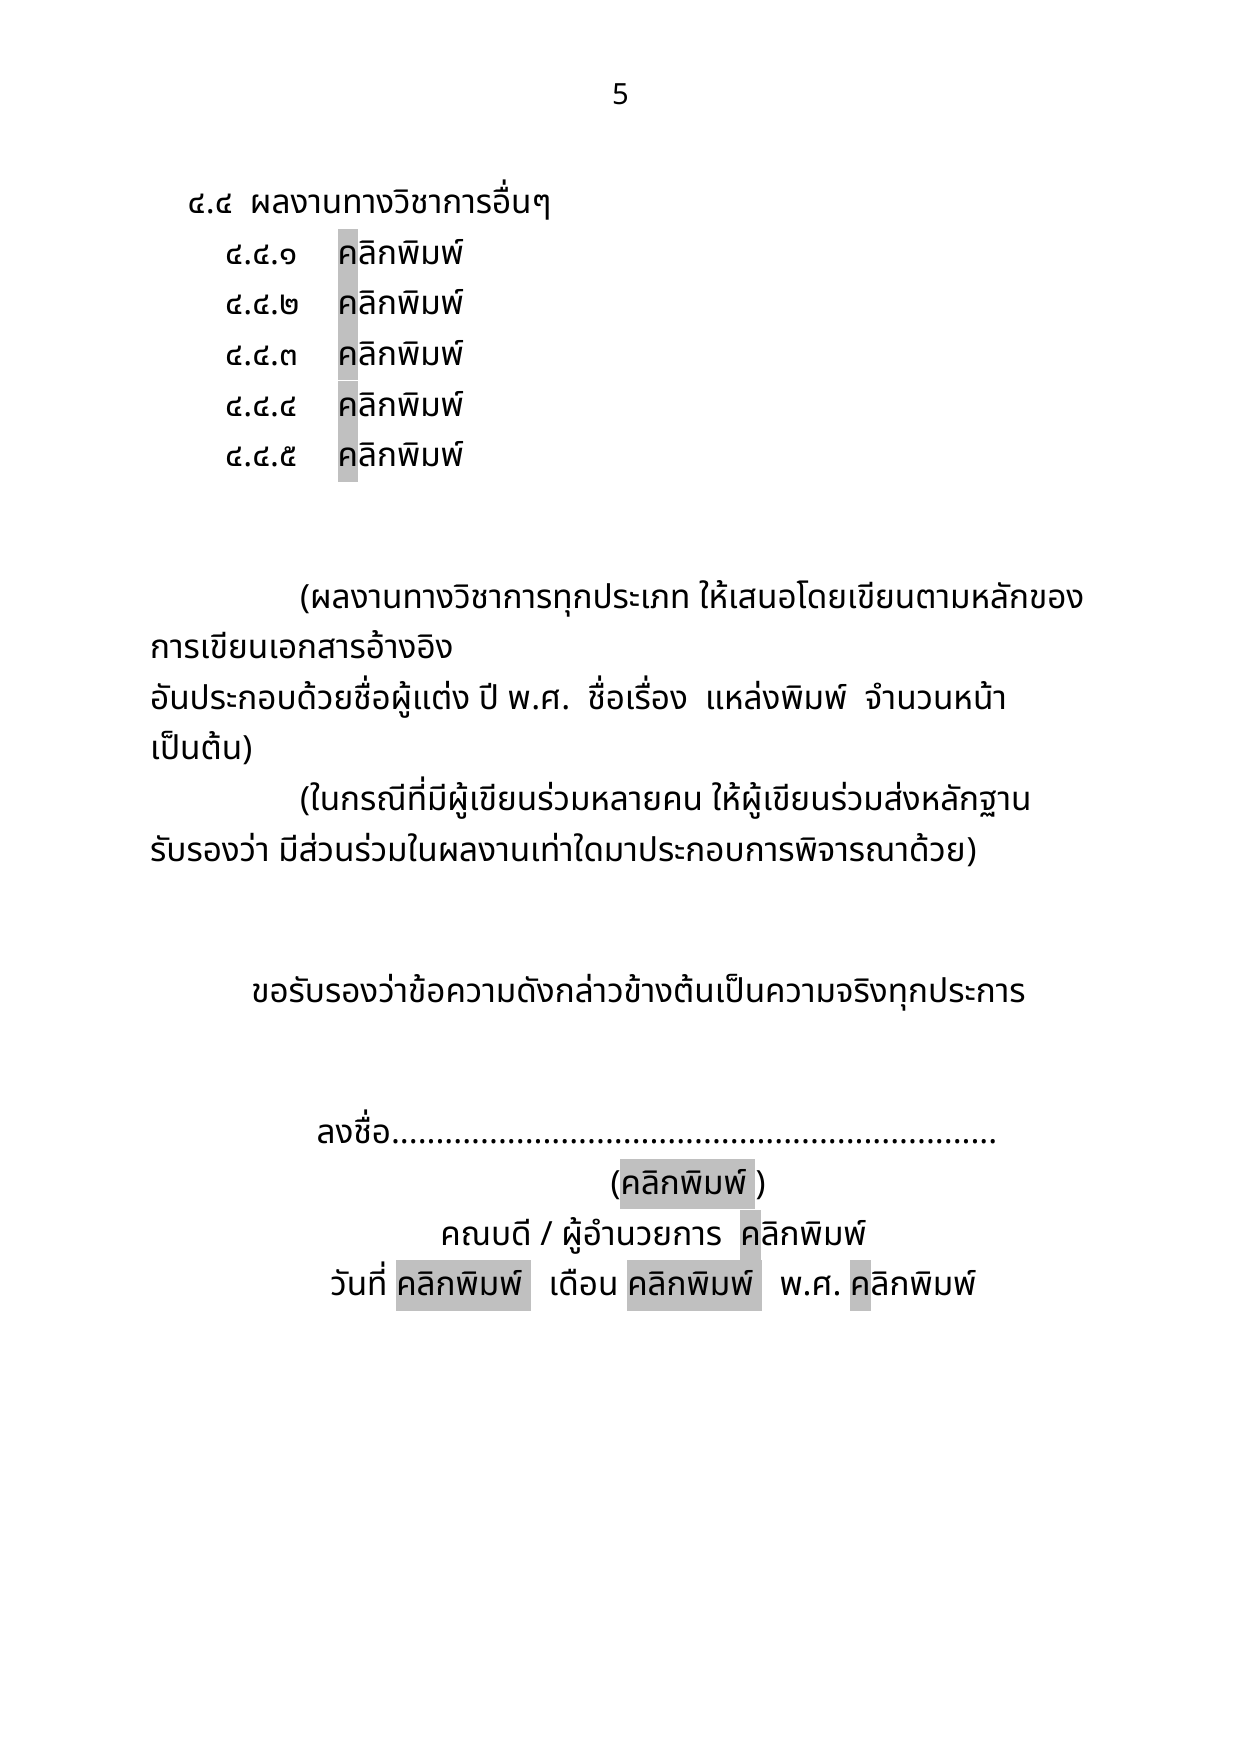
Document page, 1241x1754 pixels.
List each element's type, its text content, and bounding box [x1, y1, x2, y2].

text ๔.๔.๒ [358, 279, 1090, 330]
text ๔.๔ ผลงานทางวิชาการอื่นๆ [150, 178, 1090, 228]
text ๔.๔.๒ [150, 279, 338, 330]
text () [150, 1159, 620, 1209]
text ขอรับรองว่าข้อความดังกล่าวข้างต้นเป็นความจริงทุกประการ [150, 967, 1090, 1017]
text ๔.๔.๕ [150, 431, 338, 482]
text วันที่ เดือน พ.ศ. [150, 1260, 396, 1311]
text ๔.๔.๓ [150, 330, 338, 380]
text ๔.๔.๓ [358, 330, 1090, 380]
text () [755, 1159, 1090, 1209]
text วันที่ เดือน พ.ศ. [762, 1260, 850, 1311]
text (ผลงานทางวิชาการทุกประเภท ให้เสนอโดยเขียนตามหลักของการเขียนเอกสารอ้างอิง อันประกอบด้วยชื่อผู้แต่ง ปี พ.ศ. ชื่อเรื่อง แหล่งพิมพ์ จำนวนหน้า เป็นต้น) [150, 572, 1090, 775]
text (ในกรณีที่มีผู้เขียนร่วมหลายคน ให้ผู้เขียนร่วมส่งหลักฐานรับรองว่า มีส่วนร่วมในผลงานเท่าใดมาประกอบการพิจารณาด้วย) [150, 775, 1090, 876]
text วันที่ เดือน พ.ศ. [871, 1260, 1090, 1311]
text ๔.๔.๑ [150, 228, 1090, 279]
text ๔.๔.๔ [150, 380, 1090, 431]
text ลงชื่อ.................................................................... [150, 1108, 1090, 1159]
text คณบดี / ผู้อำนวยการ [150, 1209, 1090, 1260]
text วันที่ เดือน พ.ศ. [531, 1260, 627, 1311]
text ๔.๔.๕ [358, 431, 1090, 482]
